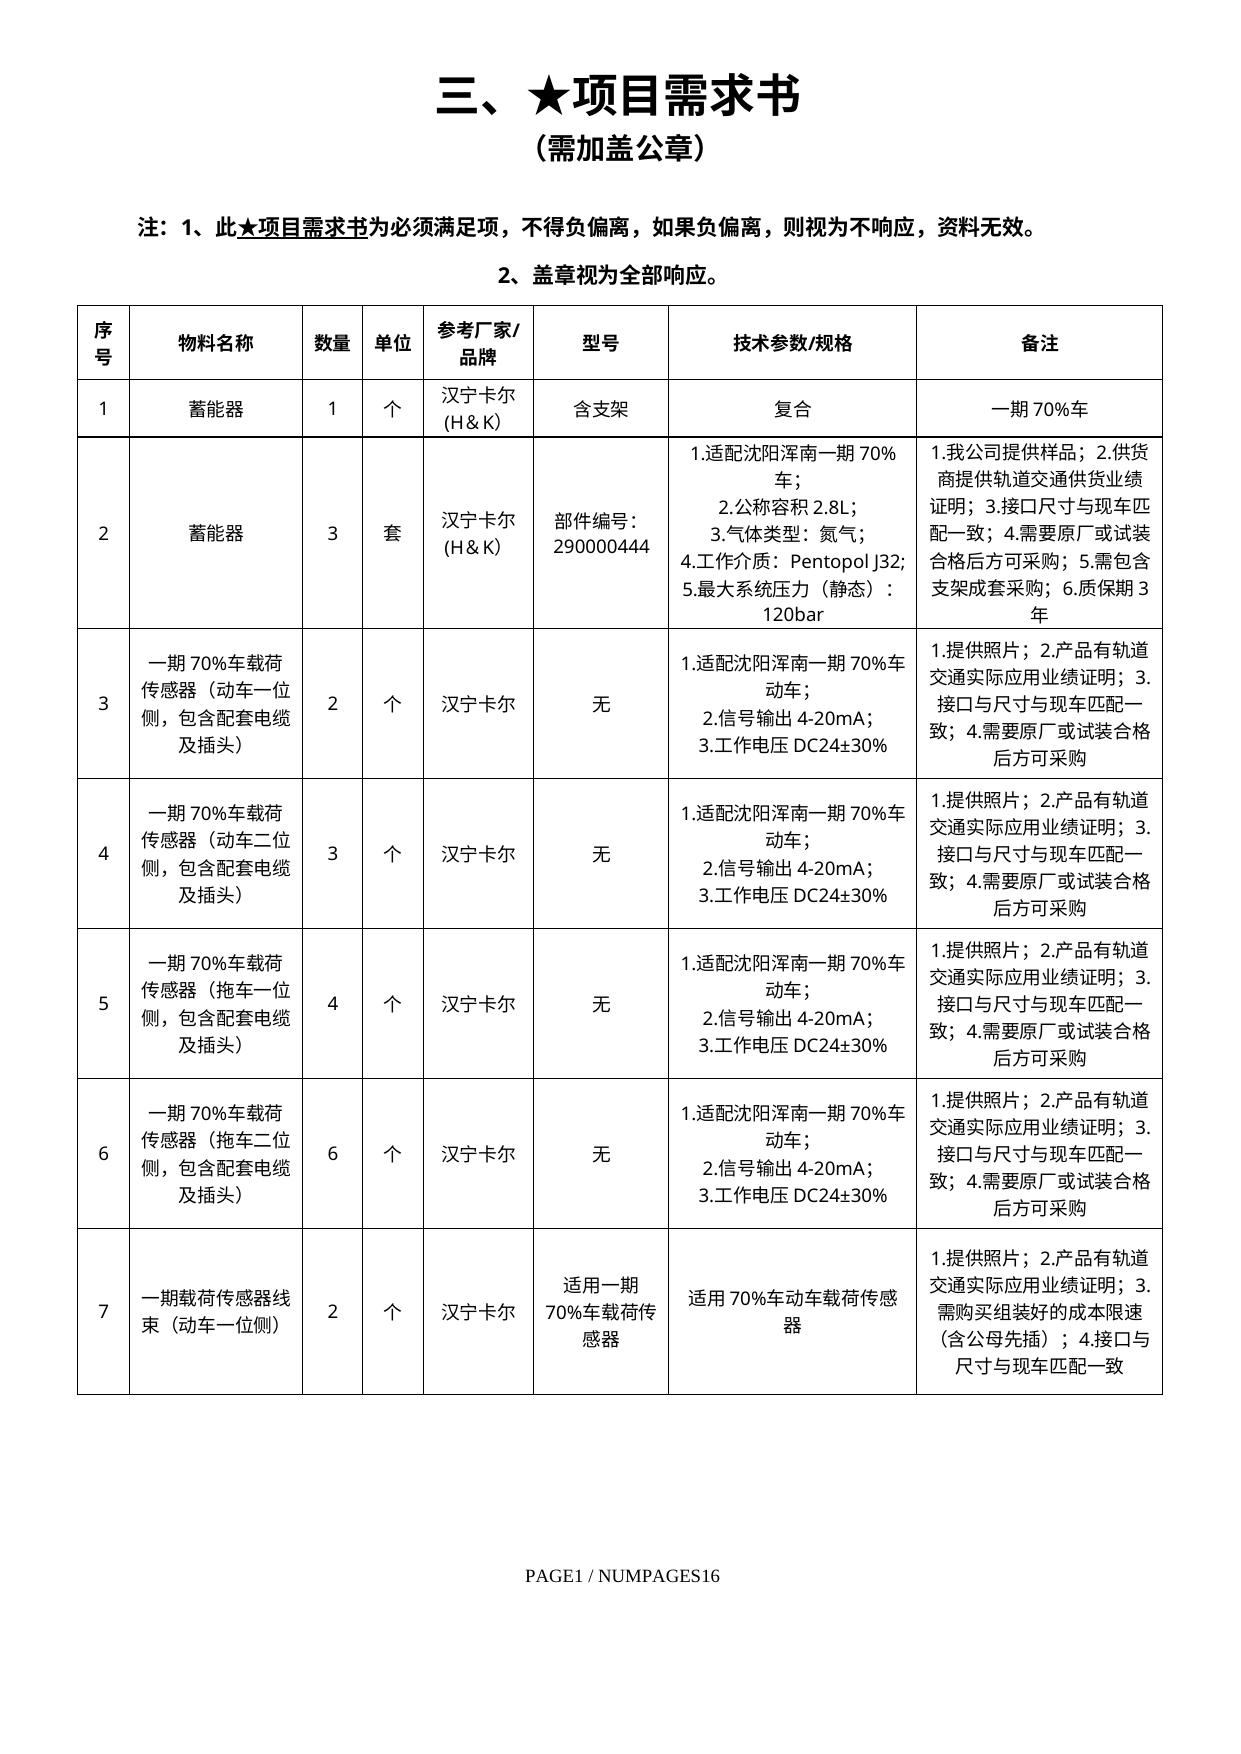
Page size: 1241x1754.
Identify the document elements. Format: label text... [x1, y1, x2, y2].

table_header 技术参数/规格 [669, 306, 916, 379]
table_header 备注 [917, 306, 1162, 379]
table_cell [917, 1229, 1162, 1393]
table_cell 4 [303, 929, 362, 1078]
table_cell 1.适配沈阳浑南一期70%车； 2.公称容积2.8L； 3.气体类型：氮气； 4.工作介质：Pentopol J32; 5.最大系统压力（静态）：120bar [669, 438, 916, 628]
table_cell 1.适配沈阳浑南一期70%车动车； 2.信号输出4-20mA； 3.工作电压DC24±30% [669, 779, 916, 928]
text （需加盖公章） [112, 125, 1128, 168]
table_cell 1.提供照片；2.产品有轨道交通实际应用业绩证明；3.接口与尺寸与现车匹配一致；4.需要原厂或试装合格后方可采购 [917, 929, 1162, 1078]
table_cell 一期70%车载荷传感器（拖车一位侧，包含配套电缆及插头） [130, 929, 302, 1078]
table_header 型号 [534, 306, 668, 379]
text 三、★项目需求书 [112, 59, 1128, 125]
table_cell 1.适配沈阳浑南一期70%车动车； 2.信号输出4-20mA； 3.工作电压DC24±30% [669, 929, 916, 1078]
table_cell 6 [78, 1079, 129, 1228]
table_cell 部件编号：290000444 [534, 438, 668, 628]
table_cell 一期70%车 [917, 380, 1162, 436]
table_cell 4 [78, 779, 129, 928]
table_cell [917, 1079, 1162, 1228]
table_cell 汉宁卡尔 [424, 629, 533, 778]
table_cell 3 [303, 779, 362, 928]
table_header 参考厂家/品牌 [424, 306, 533, 379]
table_cell 2 [303, 1229, 362, 1393]
table_cell 1.适配沈阳浑南一期70%车动车； 2.信号输出4-20mA； 3.工作电压DC24±30% [669, 629, 916, 778]
table_cell 1 [78, 380, 129, 436]
table_cell 汉宁卡尔 [424, 929, 533, 1078]
table_cell 汉宁卡尔 [424, 779, 533, 928]
table_cell 汉宁卡尔(H＆K） [424, 438, 533, 628]
table_cell 1.提供照片；2.产品有轨道交通实际应用业绩证明；3.接口与尺寸与现车匹配一致；4.需要原厂或试装合格后方可采购 [917, 779, 1162, 928]
table_cell 1.适配沈阳浑南一期70%车动车； 2.信号输出4-20mA； 3.工作电压DC24±30% [669, 1079, 916, 1228]
text 2、盖章视为全部响应。 [99, 258, 1128, 289]
table_cell 套 [363, 438, 423, 628]
table_cell 1.我公司提供样品；2.供货商提供轨道交通供货业绩证明；3.接口尺寸与现车匹配一致；4.需要原厂或试装合格后方可采购；5.需包含支架成套采购；6.质保期3年 [917, 438, 1162, 628]
table_cell 无 [534, 779, 668, 928]
table_cell 6 [303, 1079, 362, 1228]
table_cell 3 [303, 438, 362, 628]
table_cell 个 [363, 779, 423, 928]
table_cell 一期70%车载荷传感器（动车二位侧，包含配套电缆及插头） [130, 779, 302, 928]
table_cell 2 [78, 438, 129, 628]
table_cell 个 [363, 1229, 423, 1393]
table_header 序号 [78, 306, 129, 379]
table_cell 5 [78, 929, 129, 1078]
table_cell 汉宁卡尔(H＆K） [424, 380, 533, 436]
table_cell 一期70%车载荷传感器（拖车二位侧，包含配套电缆及插头） [130, 1079, 302, 1228]
table_cell 个 [363, 1079, 423, 1228]
table_cell 2 [303, 629, 362, 778]
table_header 物料名称 [130, 306, 302, 379]
table_cell 汉宁卡尔 [424, 1229, 533, 1393]
table_cell 含支架 [534, 380, 668, 436]
table_cell 个 [363, 629, 423, 778]
table_cell 1.提供照片；2.产品有轨道交通实际应用业绩证明；3.接口与尺寸与现车匹配一致；4.需要原厂或试装合格后方可采购 [917, 629, 1162, 778]
table_cell 蓄能器 [130, 438, 302, 628]
table_cell 3 [78, 629, 129, 778]
table_cell 一期70%车载荷传感器（动车一位侧，包含配套电缆及插头） [130, 629, 302, 778]
table_cell 无 [534, 629, 668, 778]
text 注：1、此★项目需求书为必须满足项，不得负偏离，如果负偏离，则视为不响应，资料无效。 [55, 210, 1128, 242]
table_cell 适用70%车动车载荷传感器 [669, 1229, 916, 1393]
table_cell 汉宁卡尔 [424, 1079, 533, 1228]
table_cell 个 [363, 929, 423, 1078]
table_header 单位 [363, 306, 423, 379]
table_cell 复合 [669, 380, 916, 436]
table_cell 1 [303, 380, 362, 436]
table_cell 无 [534, 1079, 668, 1228]
table_cell 无 [534, 929, 668, 1078]
table_cell 7 [78, 1229, 129, 1393]
table_cell 蓄能器 [130, 380, 302, 436]
table_cell 个 [363, 380, 423, 436]
table_cell 适用一期70%车载荷传感器 [534, 1229, 668, 1393]
table_cell 一期载荷传感器线束（动车一位侧） [130, 1229, 302, 1393]
table_header 数量 [303, 306, 362, 379]
